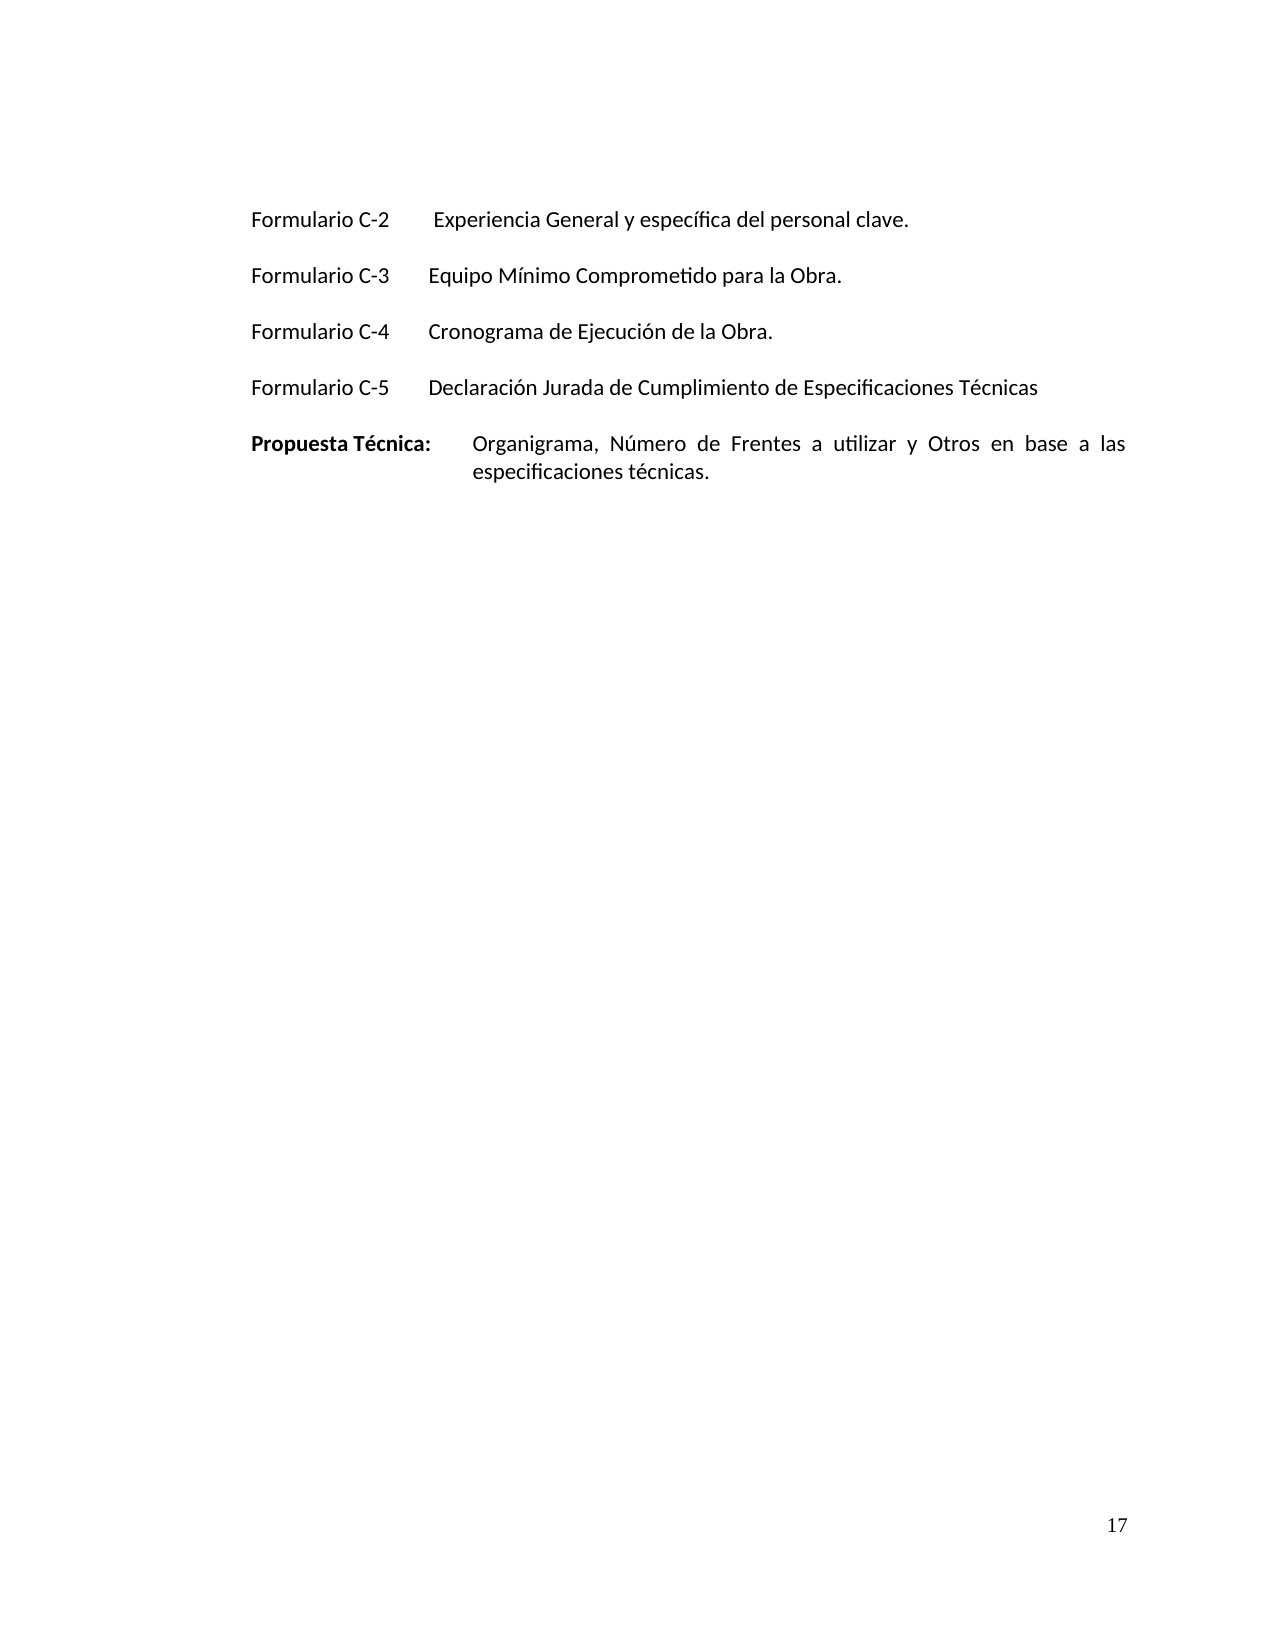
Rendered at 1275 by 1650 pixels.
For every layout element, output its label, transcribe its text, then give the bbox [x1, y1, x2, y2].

text Formulario C-5 Declaración Jurada de Cumplimiento de Especificaciones Técnicas [251, 373, 1127, 401]
text Formulario C-4 Cronograma de Ejecución de la Obra. [251, 317, 1127, 345]
text Formulario C-3 Equipo Mínimo Comprometido para la Obra. [251, 261, 1127, 289]
text Propuesta Técnica: Organigrama, Número de Frentes a utilizar y Otros en base a las especificaciones técnicas. [251, 429, 1127, 485]
text Formulario C-2 Experiencia General y específica del personal clave. [251, 205, 1127, 233]
